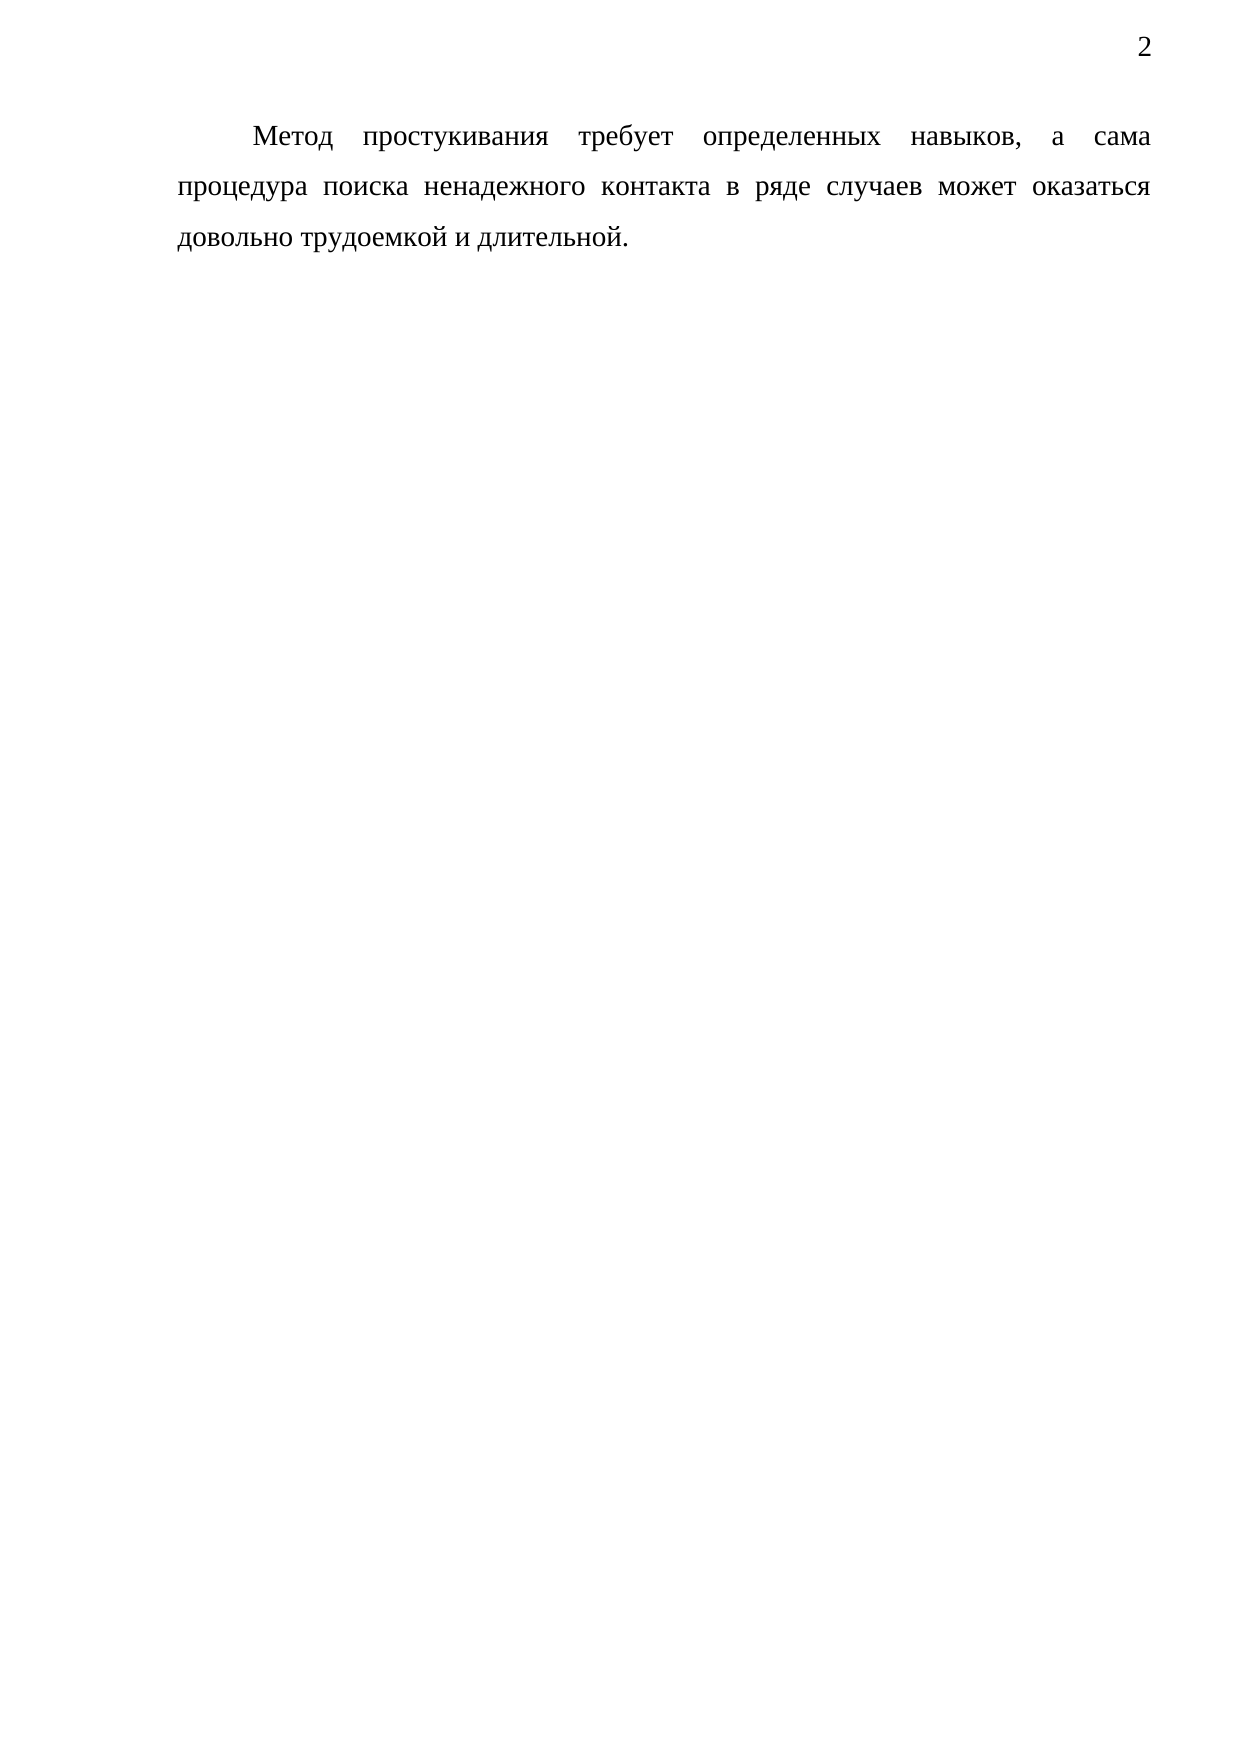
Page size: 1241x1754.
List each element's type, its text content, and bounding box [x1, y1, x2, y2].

text Метод простукивания требует определенных навыков, а сама процедура поиска ненадежного контакта в ряде случаев может оказаться довольно трудоемкой и длительной. [177, 118, 1152, 252]
